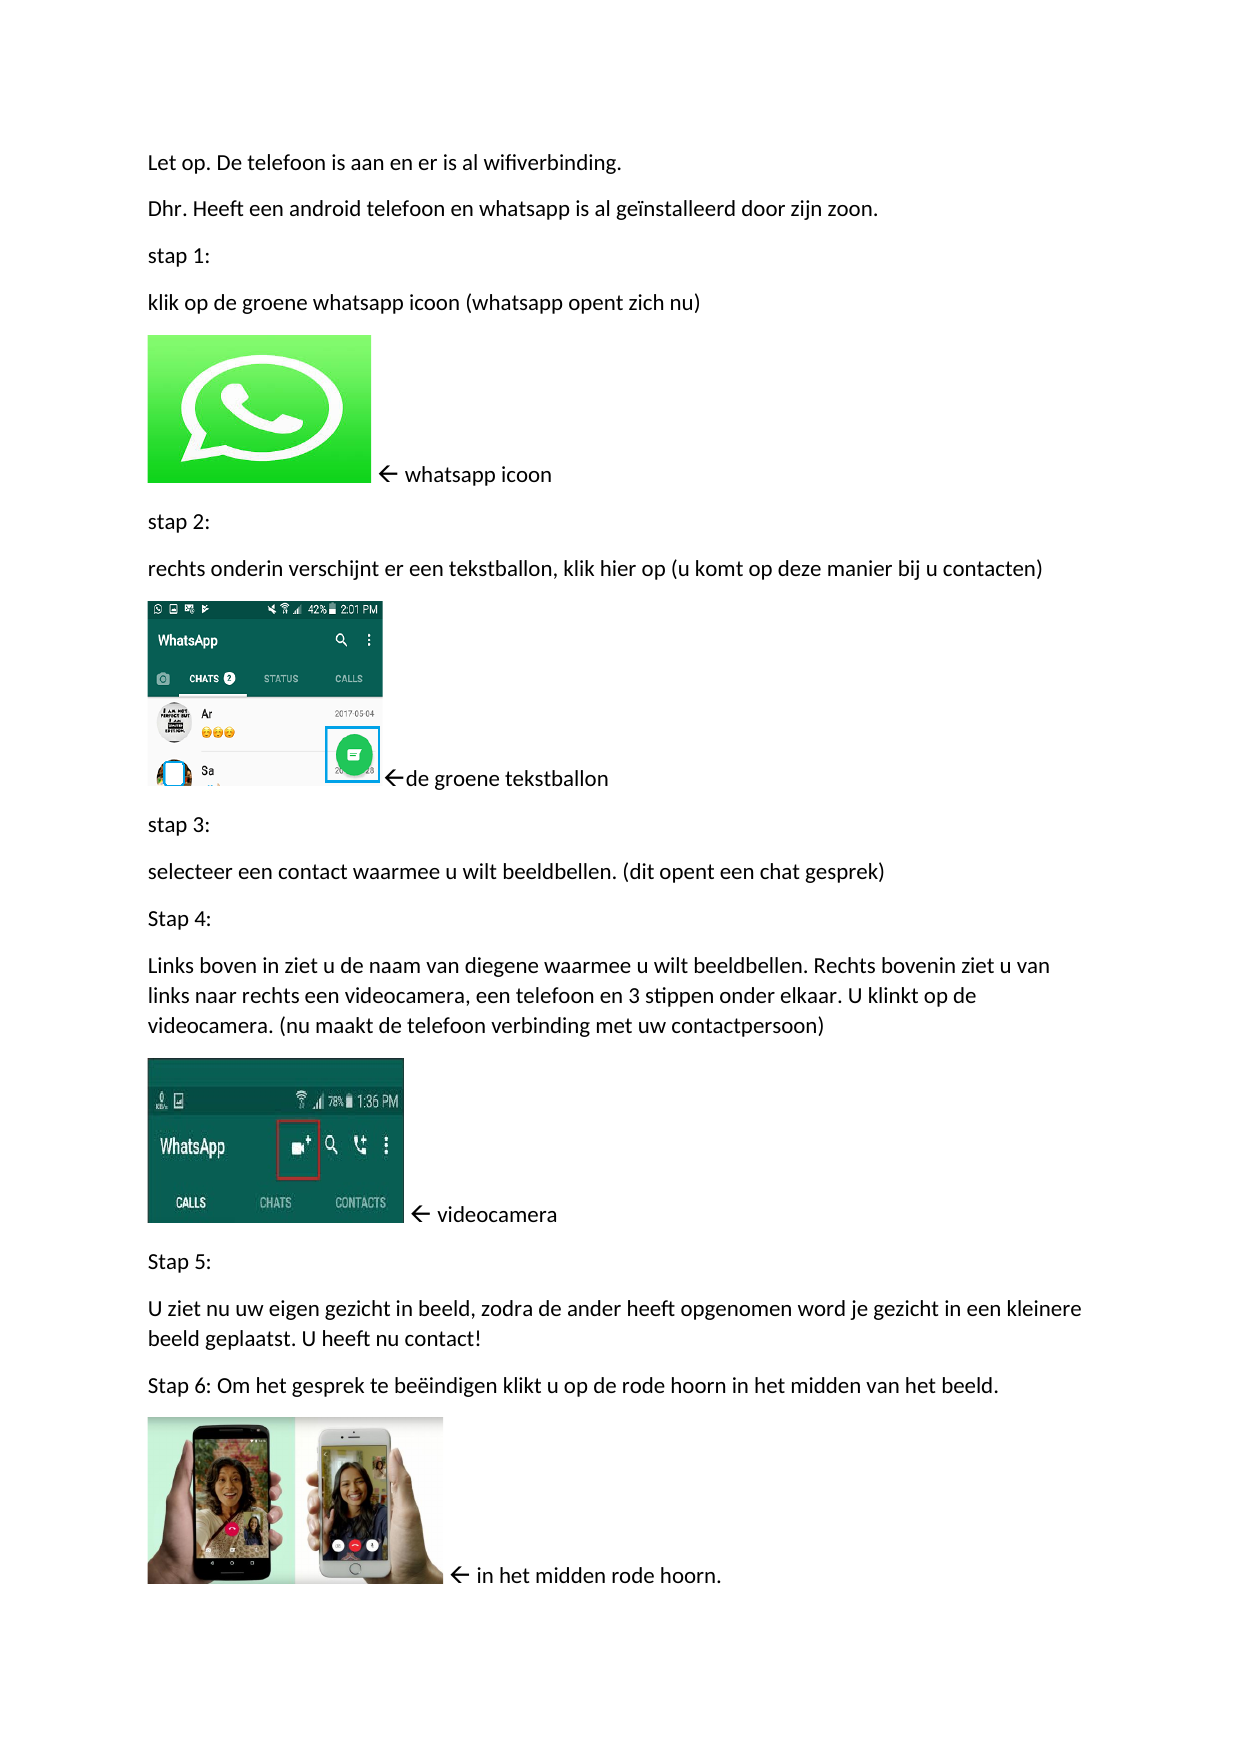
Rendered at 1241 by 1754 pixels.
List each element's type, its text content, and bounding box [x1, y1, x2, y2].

text Dhr. Heeft een android telefoon en whatsapp is al geïnstalleerd door zijn zoon. [148, 194, 1093, 222]
text stap 2: [148, 507, 1093, 535]
text Stap 6: Om het gesprek te beëindigen klikt u op de rode hoorn in het midden van het beeld. [148, 1371, 1093, 1399]
text klik op de groene whatsapp icoon (whatsapp opent zich nu) [148, 288, 1093, 316]
text Stap 5: [148, 1247, 1093, 1275]
text selecteer een contact waarmee u wilt beeldbellen. (dit opent een chat gesprek) [148, 857, 1093, 885]
picture [147, 1058, 404, 1223]
picture [166, 764, 182, 784]
text Links boven in ziet u de naam van diegene waarmee u wilt beeldbellen. Rechts bovenin ziet u van links naar rechts een videocamera, een telefoon en 3 stippen onder elkaar. U klinkt op de videocamera. (nu maakt de telefoon verbinding met uw contactpersoon) [148, 951, 1093, 1039]
picture [147, 601, 383, 786]
text rechts onderin verschijnt er een tekstballon, klik hier op (u komt op deze manier bij u contacten) [148, 554, 1093, 582]
picture [147, 335, 372, 483]
picture [147, 1417, 444, 1584]
text U ziet nu uw eigen gezicht in beeld, zodra de ander heeft opgenomen word je gezicht in een kleinere beeld geplaatst. U heeft nu contact! [148, 1294, 1093, 1352]
text stap 3: [148, 811, 1093, 838]
text whatsapp icoon [148, 335, 1093, 488]
text Let op. De telefoon is aan en er is al wifiverbinding. [148, 148, 1093, 176]
text de groene tekstballon [148, 601, 1093, 792]
text stap 1: [148, 241, 1093, 269]
text Stap 4: [148, 904, 1093, 932]
